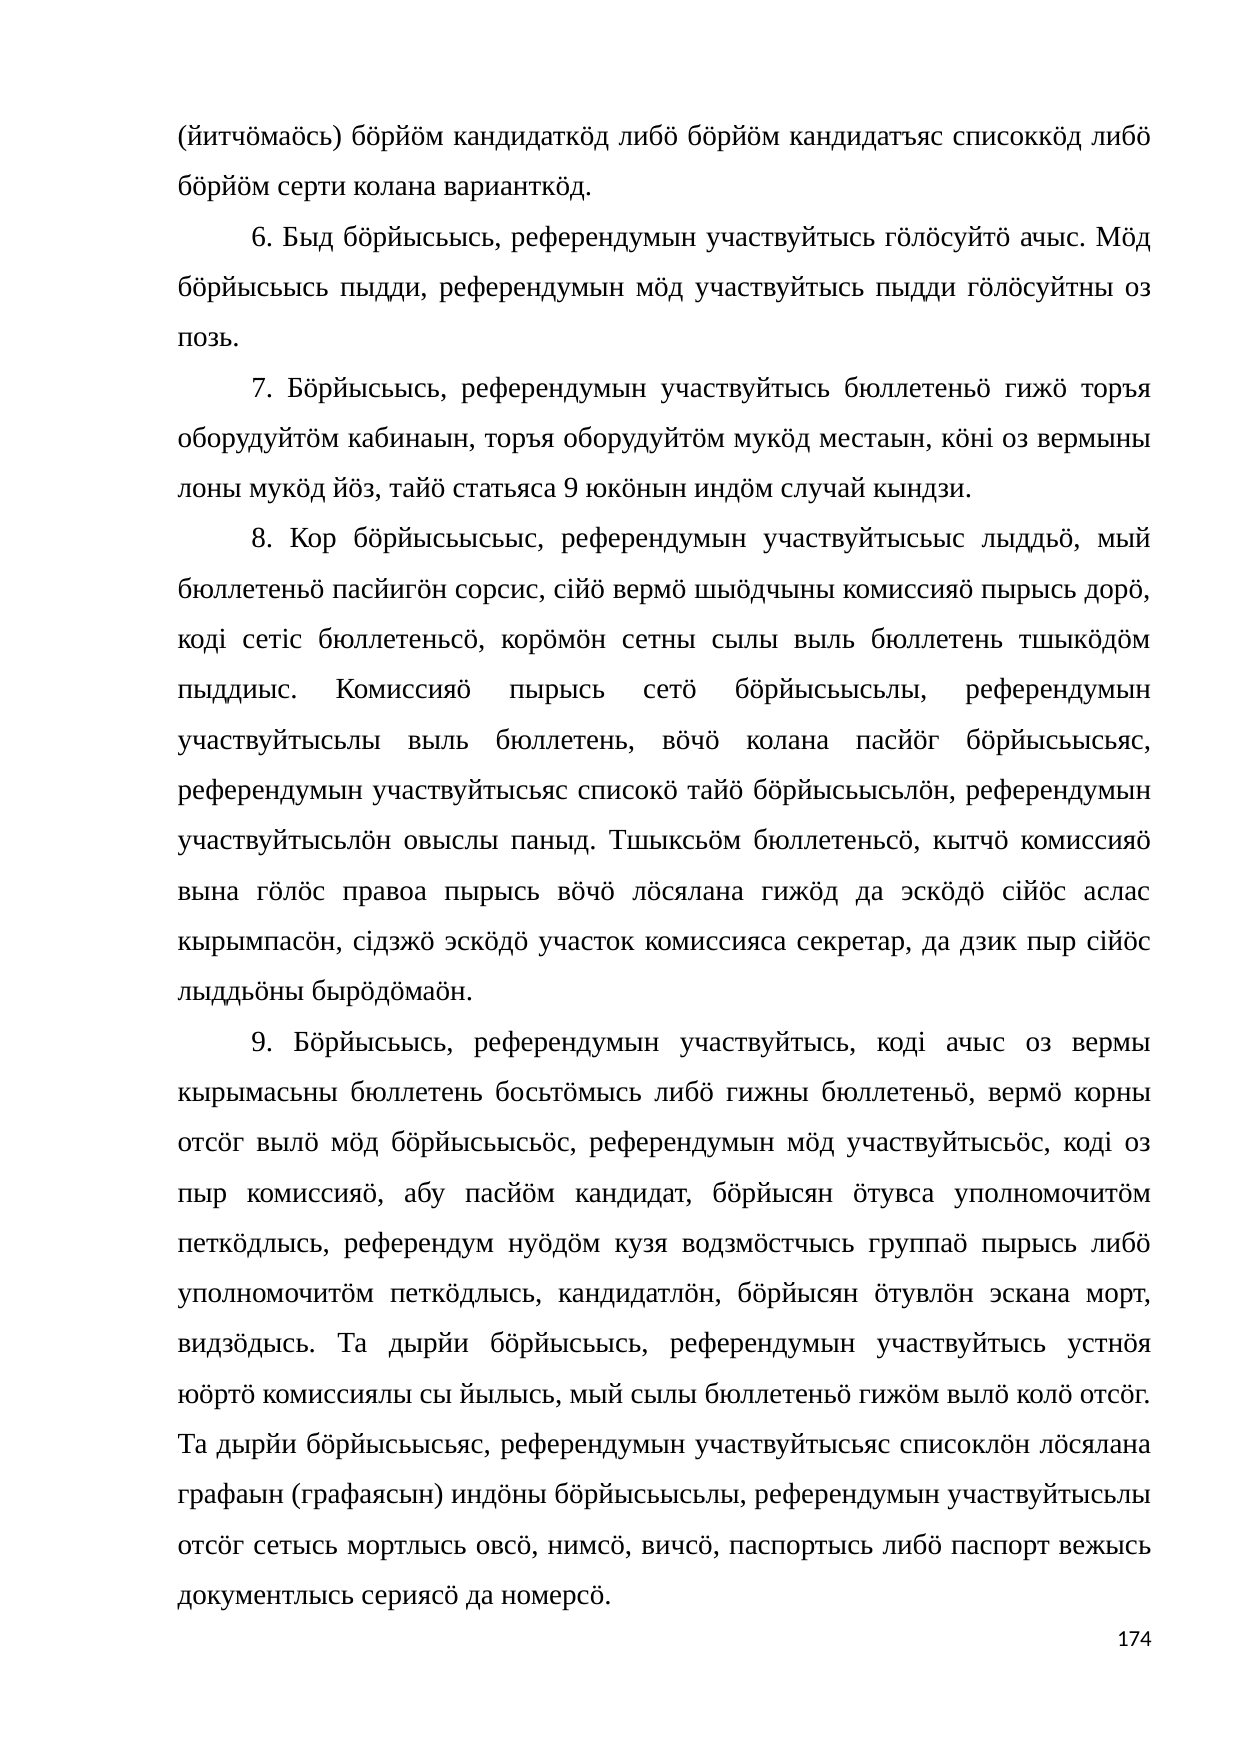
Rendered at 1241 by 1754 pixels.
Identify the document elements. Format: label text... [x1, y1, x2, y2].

text 7. Бӧрйысьысь, референдумын участвуйтысь бюллетеньӧ гижӧ торъя оборудуйтӧм кабинаын, торъя оборудуйтӧм мукӧд местаын, кӧні оз вермыны лоны мукӧд йӧз, тайӧ статьяса 9 юкӧнын индӧм случай кындзи. [177, 370, 1152, 504]
text 9. Бӧрйысьысь, референдумын участвуйтысь, коді ачыс оз вермы кырымасьны бюллетень босьтӧмысь либӧ гижны бюллетеньӧ, вермӧ корны отсӧг вылӧ мӧд бӧрйысьысьӧс, референдумын мӧд участвуйтысьӧс, коді оз пыр комиссияӧ, абу пасйӧм кандидат, бӧрйысян ӧтувса уполномочитӧм петкӧдлысь, референдум нуӧдӧм кузя водзмӧстчысь группаӧ пырысь либӧ уполномочитӧм петкӧдлысь, кандидатлӧн, бӧрйысян ӧтувлӧн эскана морт, видзӧдысь. Та дырйи бӧрйысьысь, референдумын участвуйтысь устнӧя юӧртӧ комиссиялы сы йылысь, мый сылы бюллетеньӧ гижӧм вылӧ колӧ отсӧг. Та дырйи бӧрйысьысьяс, референдумын участвуйтысьяс списоклӧн лӧсялана графаын (графаясын) индӧны бӧрйысьысьлы, референдумын участвуйтысьлы отсӧг сетысь мортлысь овсӧ, нимсӧ, вичсӧ, паспортысь либӧ паспорт вежысь документлысь сериясӧ да номерсӧ. [177, 1024, 1152, 1611]
text 8. Кор бӧрйысьысьыс, референдумын участвуйтысьыс лыддьӧ, мый бюллетеньӧ пасйигӧн сорсис, сійӧ вермӧ шыӧдчыны комиссияӧ пырысь дорӧ, коді сетіс бюллетеньсӧ, корӧмӧн сетны сылы выль бюллетень тшыкӧдӧм пыддиыс. Комиссияӧ пырысь сетӧ бӧрйысьысьлы, референдумын участвуйтысьлы выль бюллетень, вӧчӧ колана пасйӧг бӧрйысьысьяс, референдумын участвуйтысьяс списокӧ тайӧ бӧрйысьысьлӧн, референдумын участвуйтысьлӧн овыслы паныд. Тшыксьӧм бюллетеньсӧ, кытчӧ комиссияӧ вына гӧлӧс правоа пырысь вӧчӧ лӧсялана гижӧд да эскӧдӧ сійӧс аслас кырымпасӧн, сідзжӧ эскӧдӧ участок комиссияса секретар, да дзик пыр сійӧс лыддьӧны бырӧдӧмаӧн. [177, 521, 1152, 1007]
text 6. Быд бӧрйысьысь, референдумын участвуйтысь гӧлӧсуйтӧ ачыс. Мӧд бӧрйысьысь пыдди, референдумын мӧд участвуйтысь пыдди гӧлӧсуйтны оз позь. [177, 219, 1152, 353]
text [177, 118, 1152, 202]
